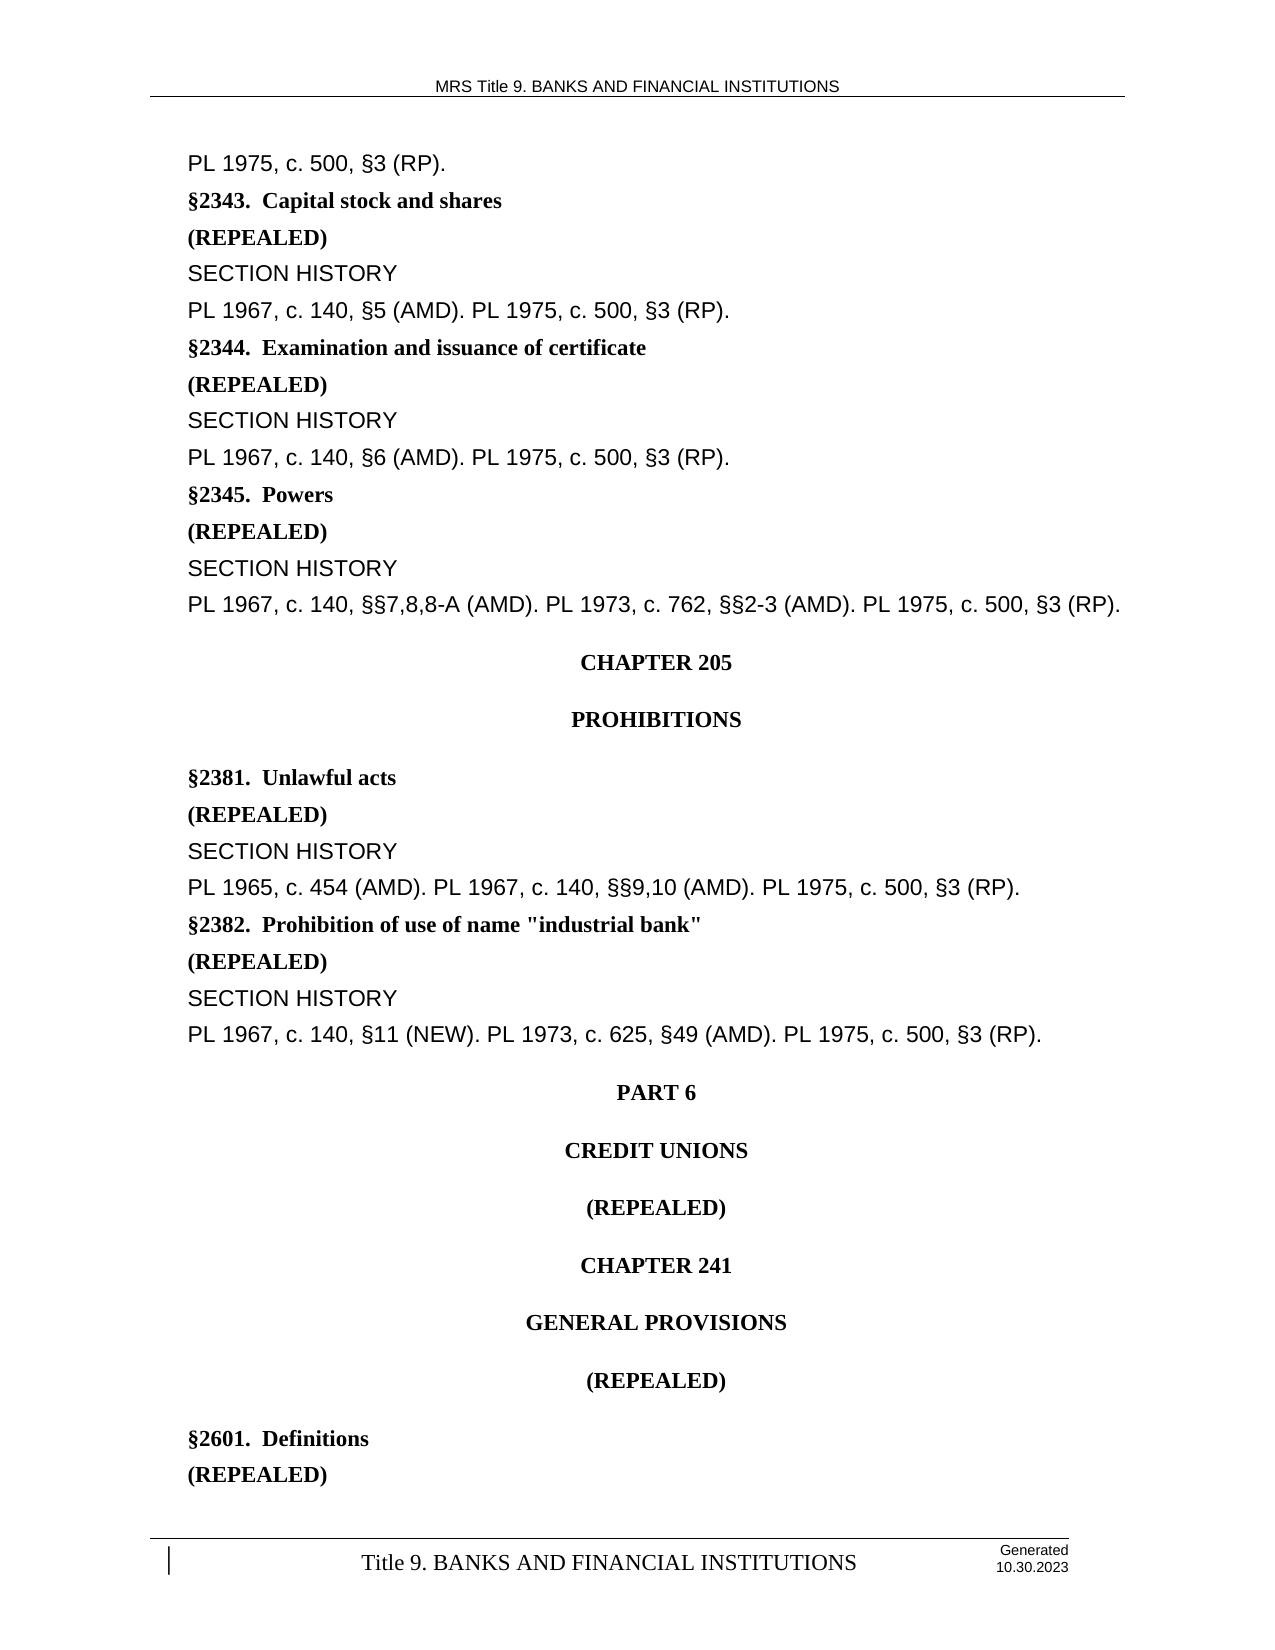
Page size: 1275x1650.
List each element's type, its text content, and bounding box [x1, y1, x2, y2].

text PL 1967, c. 140, §5 (AMD). PL 1975, c. 500, §3 (RP). [187, 297, 1125, 323]
text §2601. Definitions [187, 1425, 1125, 1451]
text (REPEALED) [187, 223, 1125, 250]
text (REPEALED) [187, 1367, 1125, 1393]
text SECTION HISTORY [187, 838, 1125, 864]
text (REPEALED) [187, 801, 1125, 827]
text (REPEALED) [187, 371, 1125, 397]
text §2382. Prohibition of use of name "industrial bank" [187, 911, 1125, 937]
text PL 1975, c. 500, §3 (RP). [187, 150, 1125, 176]
text CHAPTER 205 [187, 649, 1125, 675]
text (REPEALED) [187, 948, 1125, 974]
text CREDIT UNIONS [187, 1137, 1125, 1163]
text (REPEALED) [187, 1461, 1125, 1488]
text PL 1967, c. 140, §6 (AMD). PL 1975, c. 500, §3 (RP). [187, 444, 1125, 471]
text PL 1965, c. 454 (AMD). PL 1967, c. 140, §§9,10 (AMD). PL 1975, c. 500, §3 (RP). [187, 874, 1125, 901]
text PL 1967, c. 140, §11 (NEW). PL 1973, c. 625, §49 (AMD). PL 1975, c. 500, §3 (RP). [187, 1021, 1125, 1048]
text PL 1967, c. 140, §§7,8,8-A (AMD). PL 1973, c. 762, §§2-3 (AMD). PL 1975, c. 500, §3 (RP). [187, 591, 1125, 618]
text CHAPTER 241 [187, 1252, 1125, 1278]
text §2345. Powers [187, 481, 1125, 507]
text §2343. Capital stock and shares [187, 187, 1125, 213]
text SECTION HISTORY [187, 260, 1125, 287]
text GENERAL PROVISIONS [187, 1309, 1125, 1336]
text PROHIBITIONS [187, 706, 1125, 733]
text §2381. Unlawful acts [187, 764, 1125, 790]
text §2344. Examination and issuance of certificate [187, 334, 1125, 360]
text (REPEALED) [187, 1194, 1125, 1221]
text (REPEALED) [187, 518, 1125, 544]
text SECTION HISTORY [187, 985, 1125, 1011]
text PART 6 [187, 1079, 1125, 1105]
text SECTION HISTORY [187, 407, 1125, 434]
text SECTION HISTORY [187, 554, 1125, 581]
